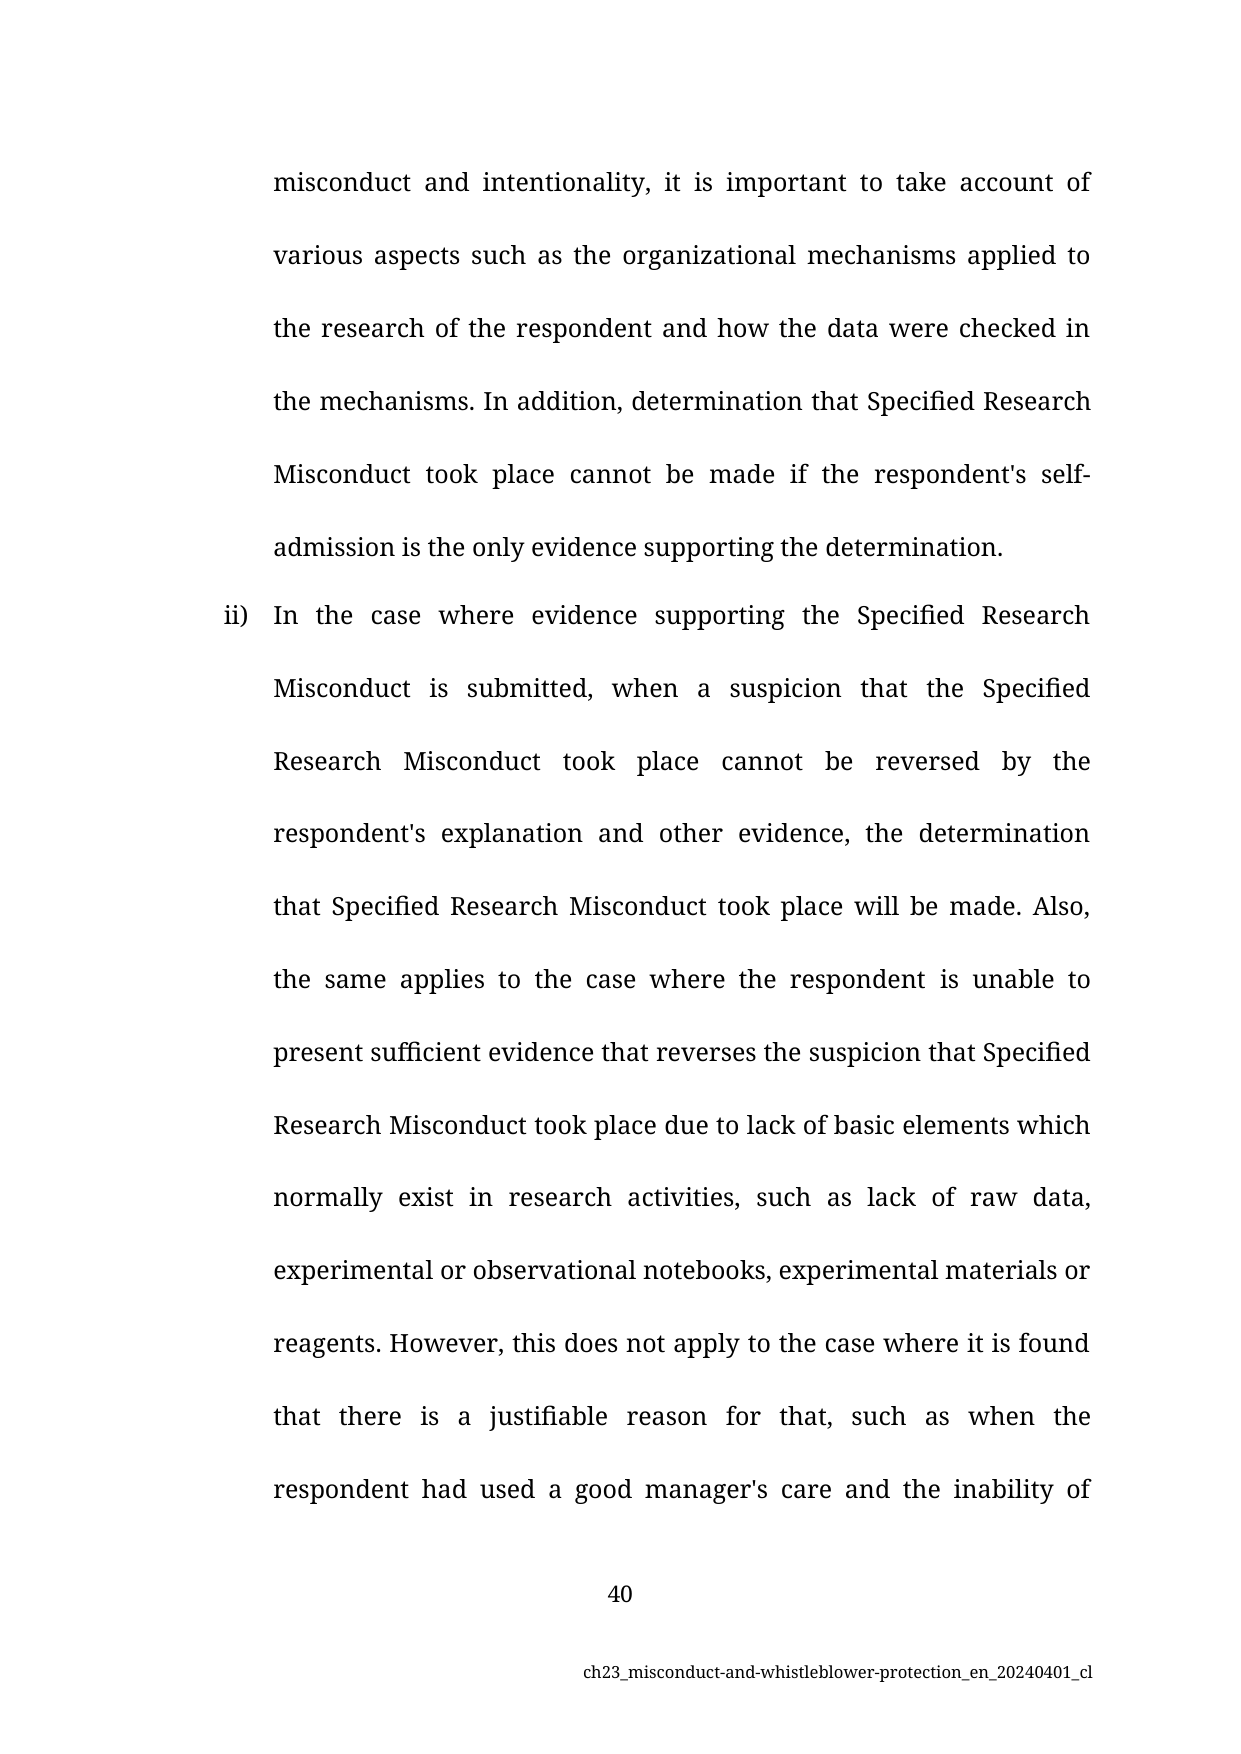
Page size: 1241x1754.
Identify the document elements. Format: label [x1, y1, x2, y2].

list [217, 583, 1091, 1520]
list [217, 151, 1091, 578]
